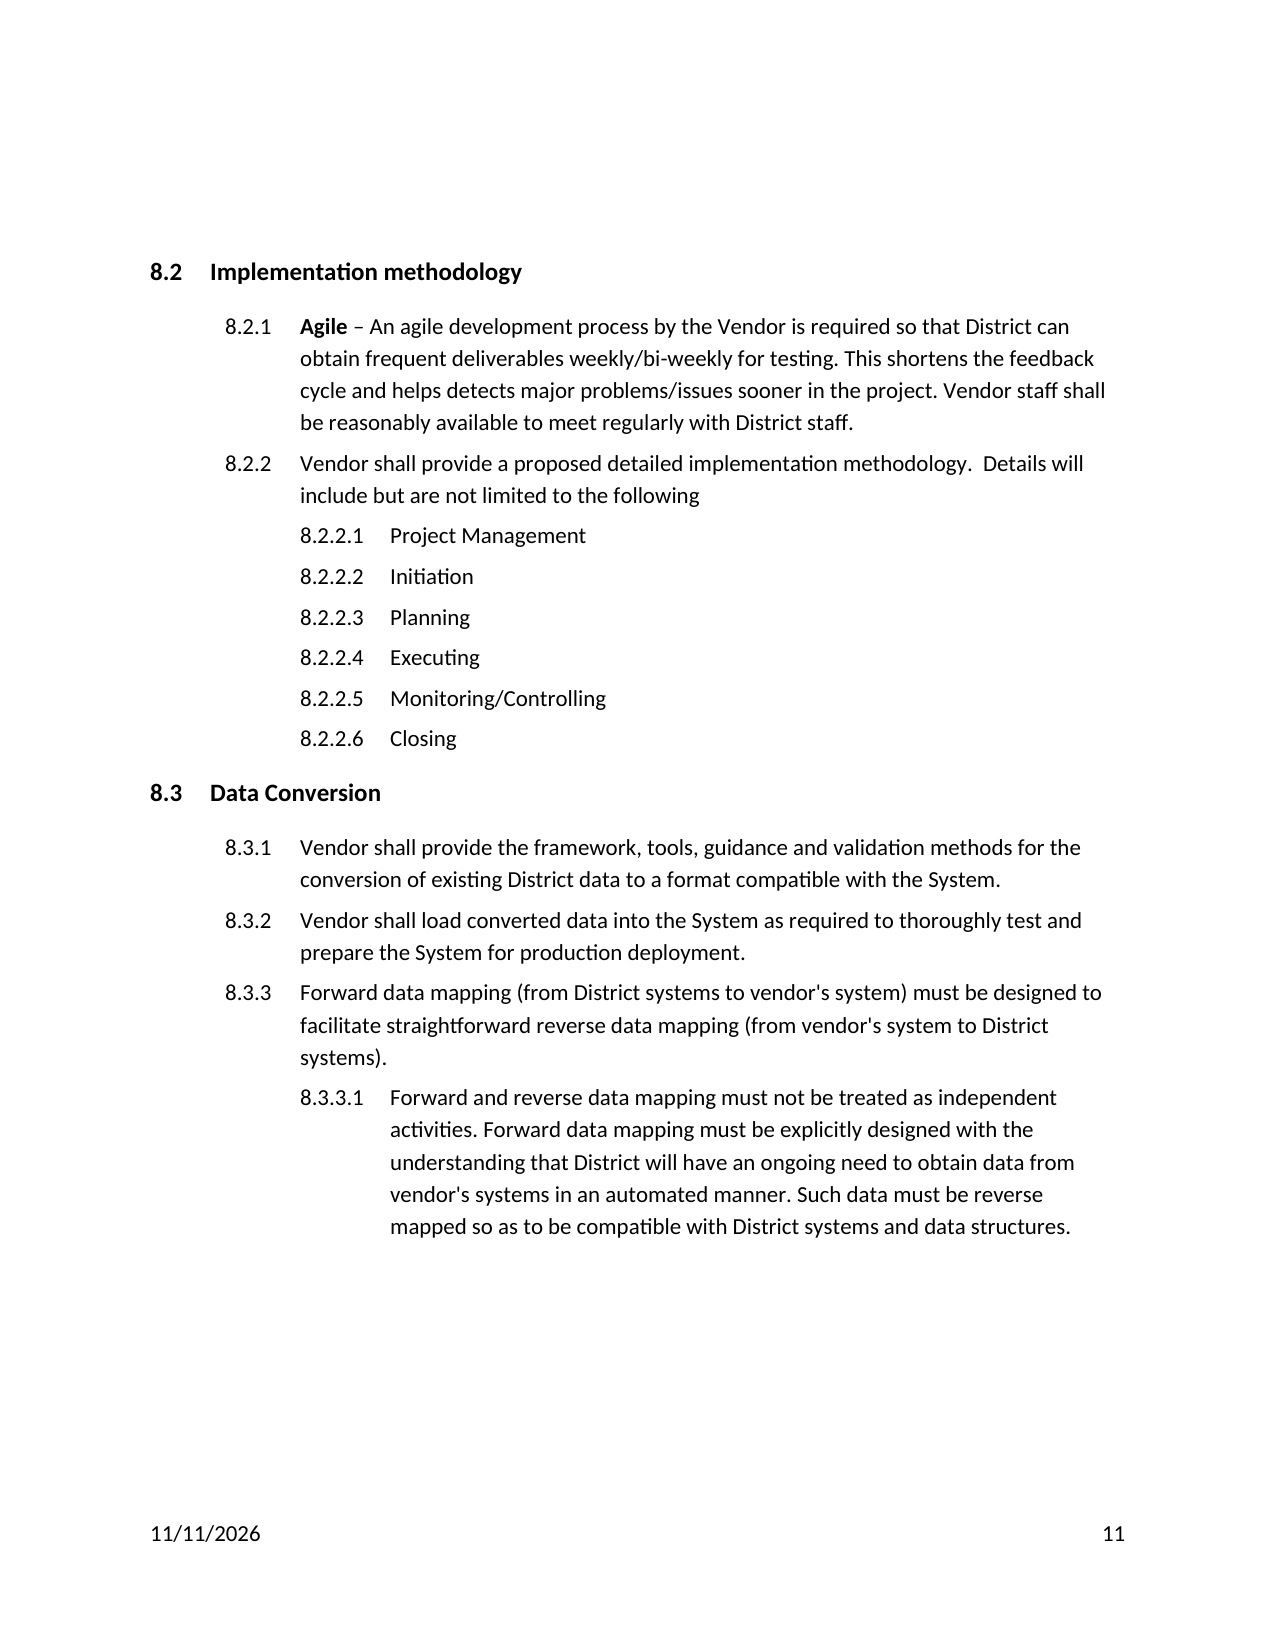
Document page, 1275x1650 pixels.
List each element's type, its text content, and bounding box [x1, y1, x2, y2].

subtitle Planning [300, 603, 1125, 631]
subtitle Vendor shall provide a proposed detailed implementation methodology. Details will include but are not limited to the following [225, 449, 1125, 509]
subtitle Closing [300, 724, 1125, 752]
subtitle Vendor shall provide the framework, tools, guidance and validation methods for the conversion of existing District data to a format compatible with the System. [225, 833, 1125, 893]
subtitle Data Conversion [150, 777, 1125, 808]
subtitle Executing [300, 643, 1125, 671]
subtitle Implementation methodology [150, 256, 1125, 287]
subtitle Vendor shall load converted data into the System as required to thoroughly test and prepare the System for production deployment. [225, 906, 1125, 966]
subtitle Forward data mapping (from District systems to vendor's system) must be designed to facilitate straightforward reverse data mapping (from vendor's system to District systems). [225, 978, 1125, 1071]
subtitle Monitoring/Controlling [300, 684, 1125, 712]
subtitle Agile – An agile development process by the Vendor is required so that District can obtain frequent deliverables weekly/bi-weekly for testing. This shortens the feedback cycle and helps detects major problems/issues sooner in the project. Vendor staff shall be reasonably available to meet regularly with District staff. [225, 312, 1125, 436]
subtitle Initiation [300, 562, 1125, 590]
subtitle Project Management [300, 522, 1125, 550]
subtitle Forward and reverse data mapping must not be treated as independent activities. Forward data mapping must be explicitly designed with the understanding that District will have an ongoing need to obtain data from vendor's systems in an automated manner. Such data must be reverse mapped so as to be compatible with District systems and data structures. [300, 1083, 1125, 1240]
